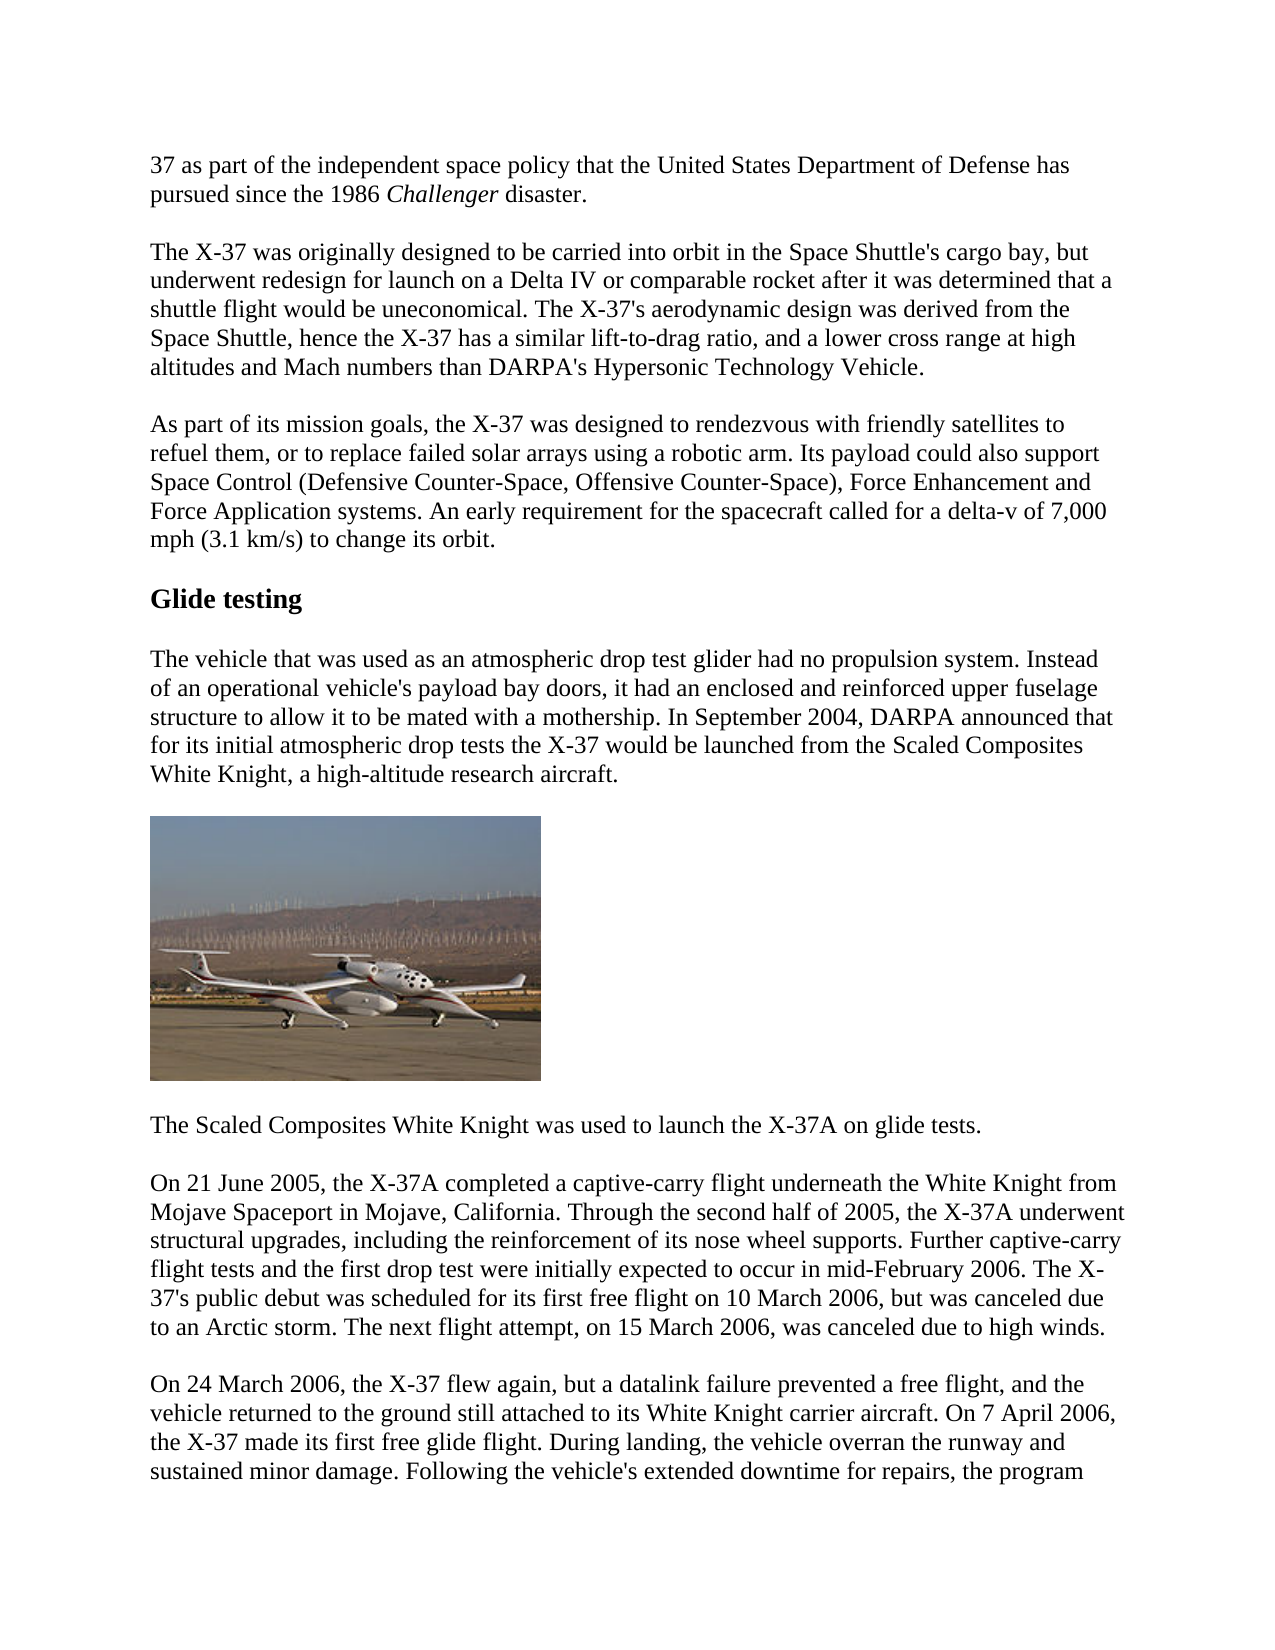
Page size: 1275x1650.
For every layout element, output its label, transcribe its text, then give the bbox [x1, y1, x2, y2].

text Glide testing [150, 582, 1125, 615]
text The Scaled Composites White Knight was used to launch the X-37A on glide tests. [150, 1110, 1125, 1139]
text The vehicle that was used as an atmospheric drop test glider had no propulsion system. Instead of an operational vehicle's payload bay doors, it had an enclosed and reinforced upper fuselage structure to allow it to be mated with a mothership. In September 2004, DARPA announced that for its initial atmospheric drop tests the X-37 would be launched from the Scaled Composites White Knight, a high-altitude research aircraft. [150, 644, 1125, 788]
text As part of its mission goals, the X-37 was designed to rendezvous with friendly satellites to refuel them, or to replace failed solar arrays using a robotic arm. Its payload could also support Space Control (Defensive Counter-Space, Offensive Counter-Space), Force Enhancement and Force Application systems. An early requirement for the spacecraft called for a delta-v of 7,000 mph (3.1 km/s) to change its orbit. [150, 409, 1125, 553]
picture [150, 816, 541, 1081]
text The X-37 was originally designed to be carried into orbit in the Space Shuttle's cargo bay, but underwent redesign for launch on a Delta IV or comparable rocket after it was determined that a shuttle flight would be uneconomical. The X-37's aerodynamic design was derived from the Space Shuttle, hence the X-37 has a similar lift-to-drag ratio, and a lower cross range at high altitudes and Mach numbers than DARPA's Hypersonic Technology Vehicle. [150, 237, 1125, 380]
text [150, 150, 1125, 207]
text On 21 June 2005, the X-37A completed a captive-carry flight underneath the White Knight from Mojave Spaceport in Mojave, California. Through the second half of 2005, the X-37A underwent structural upgrades, including the reinforcement of its nose wheel supports. Further captive-carry flight tests and the first drop test were initially expected to occur in mid-February 2006. The X-37's public debut was scheduled for its first free flight on 10 March 2006, but was canceled due to an Arctic storm. The next flight attempt, on 15 March 2006, was canceled due to high winds. [150, 1168, 1125, 1340]
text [150, 1369, 1125, 1484]
